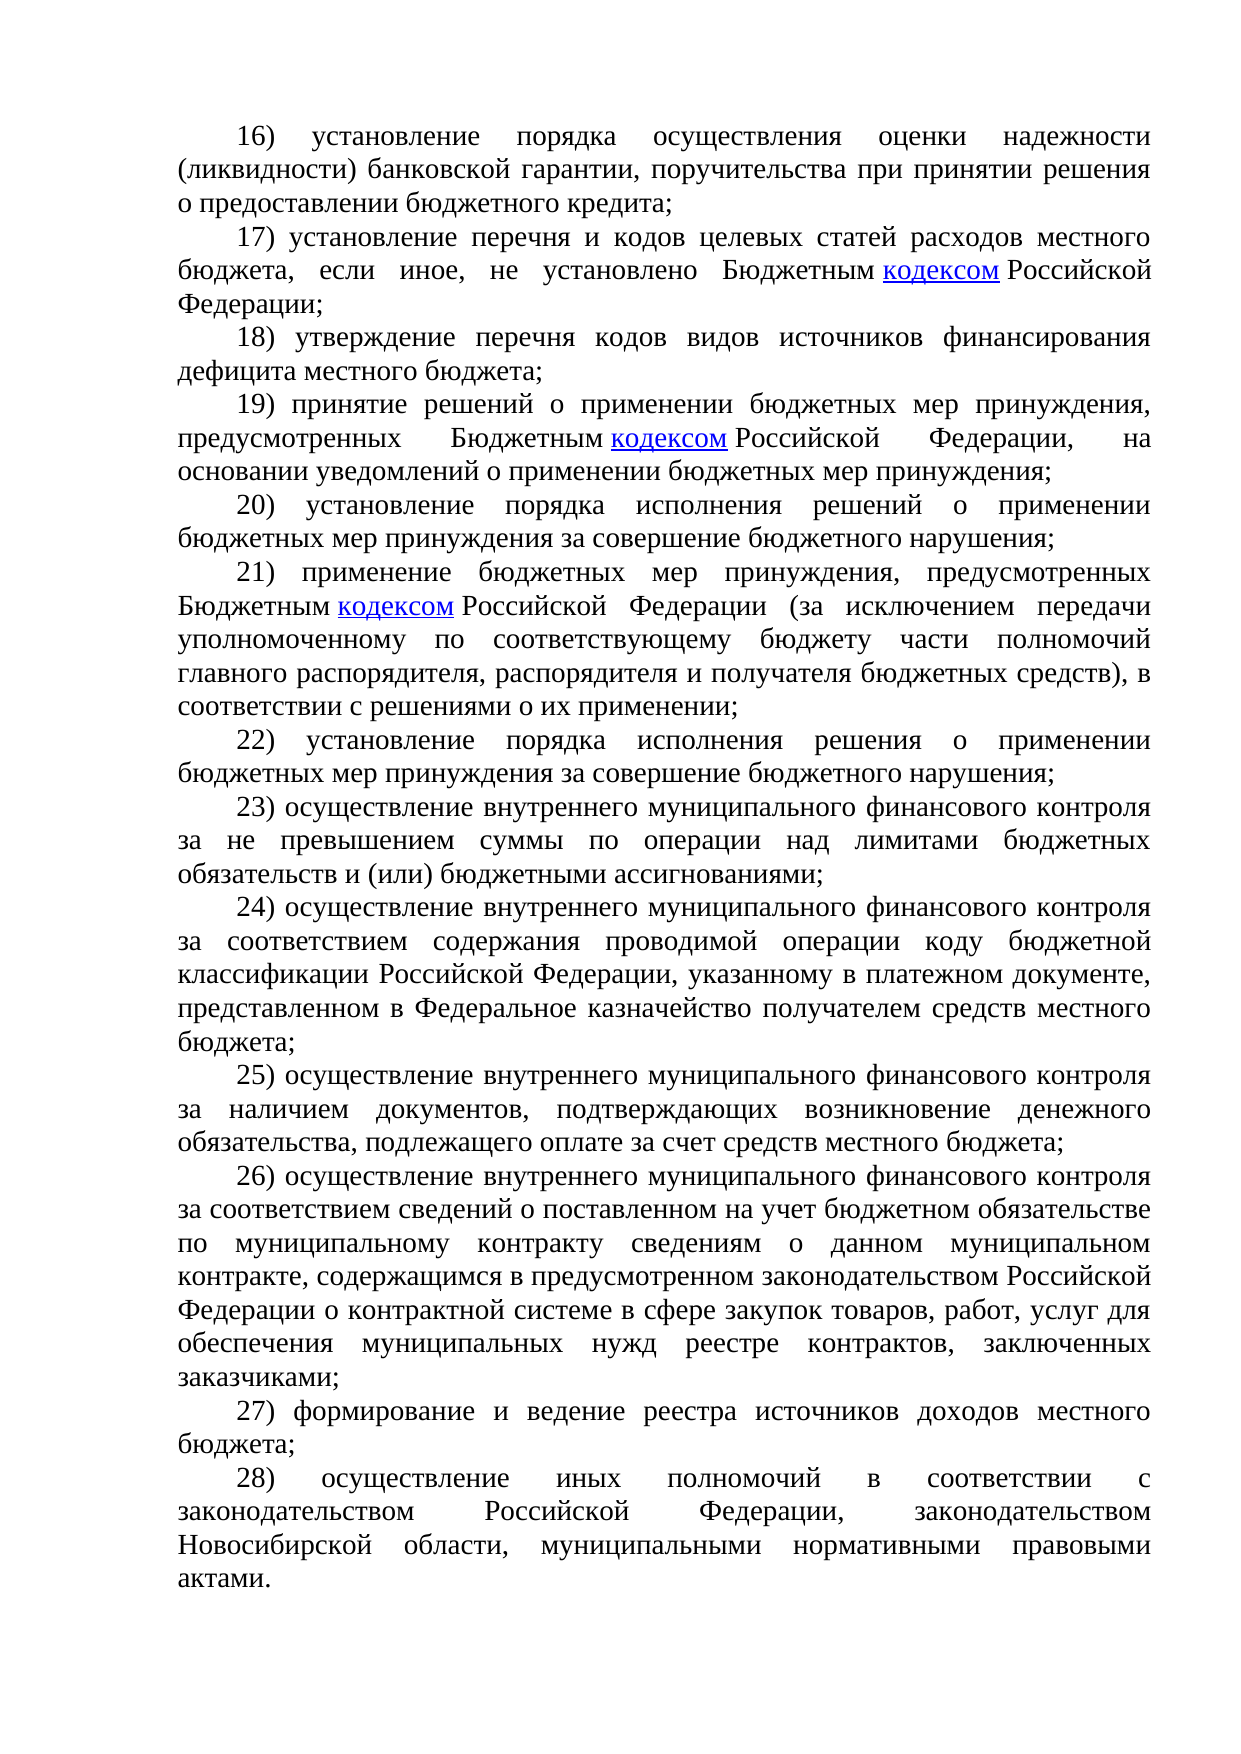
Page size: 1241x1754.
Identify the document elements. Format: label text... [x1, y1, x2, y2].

text 26) осуществление внутреннего муниципального финансового контроля за соответствием сведений о поставленном на учет бюджетном обязательстве по муниципальному контракту сведениям о данном муниципальном контракте, содержащимся в предусмотренном законодательством Российской Федерации о контрактной системе в сфере закупок товаров, работ, услуг для обеспечения муниципальных нужд реестре контрактов, заключенных заказчиками; [177, 1158, 1152, 1393]
text 24) осуществление внутреннего муниципального финансового контроля за соответствием содержания проводимой операции коду бюджетной классификации Российской Федерации, указанному в платежном документе, представленном в Федеральное казначейство получателем средств местного бюджета; [177, 889, 1152, 1057]
text 18) утверждение перечня кодов видов источников финансирования дефицита местного бюджета; [177, 319, 1152, 386]
text 19) принятие решений о применении бюджетных мер принуждения, предусмотренных Бюджетным кодексом Российской Федерации, на основании уведомлений о применении бюджетных мер принуждения; [177, 386, 1152, 487]
text 22) установление порядка исполнения решения о применении бюджетных мер принуждения за совершение бюджетного нарушения; [177, 722, 1152, 789]
text 21) применение бюджетных мер принуждения, предусмотренных Бюджетным кодексом Российской Федерации (за исключением передачи уполномоченному по соответствующему бюджету части полномочий главного распорядителя, распорядителя и получателя бюджетных средств), в соответствии с решениями о их применении; [177, 554, 1152, 722]
text 23) осуществление внутреннего муниципального финансового контроля за не превышением суммы по операции над лимитами бюджетных обязательств и (или) бюджетными ассигнованиями; [177, 789, 1152, 889]
text 28) осуществление иных полномочий в соответствии с законодательством Российской Федерации, законодательством Новосибирской области, муниципальными нормативными правовыми актами. [177, 1460, 1152, 1594]
text 27) формирование и ведение реестра источников доходов местного бюджета; [177, 1393, 1152, 1460]
text 25) осуществление внутреннего муниципального финансового контроля за наличием документов, подтверждающих возникновение денежного обязательства, подлежащего оплате за счет средств местного бюджета; [177, 1057, 1152, 1158]
text 17) установление перечня и кодов целевых статей расходов местного бюджета, если иное, не установлено Бюджетным кодексом Российской Федерации; [177, 219, 1152, 319]
text 16) установление порядка осуществления оценки надежности (ликвидности) банковской гарантии, поручительства при принятии решения о предоставлении бюджетного кредита; [177, 118, 1152, 219]
text 20) установление порядка исполнения решений о применении бюджетных мер принуждения за совершение бюджетного нарушения; [177, 487, 1152, 554]
